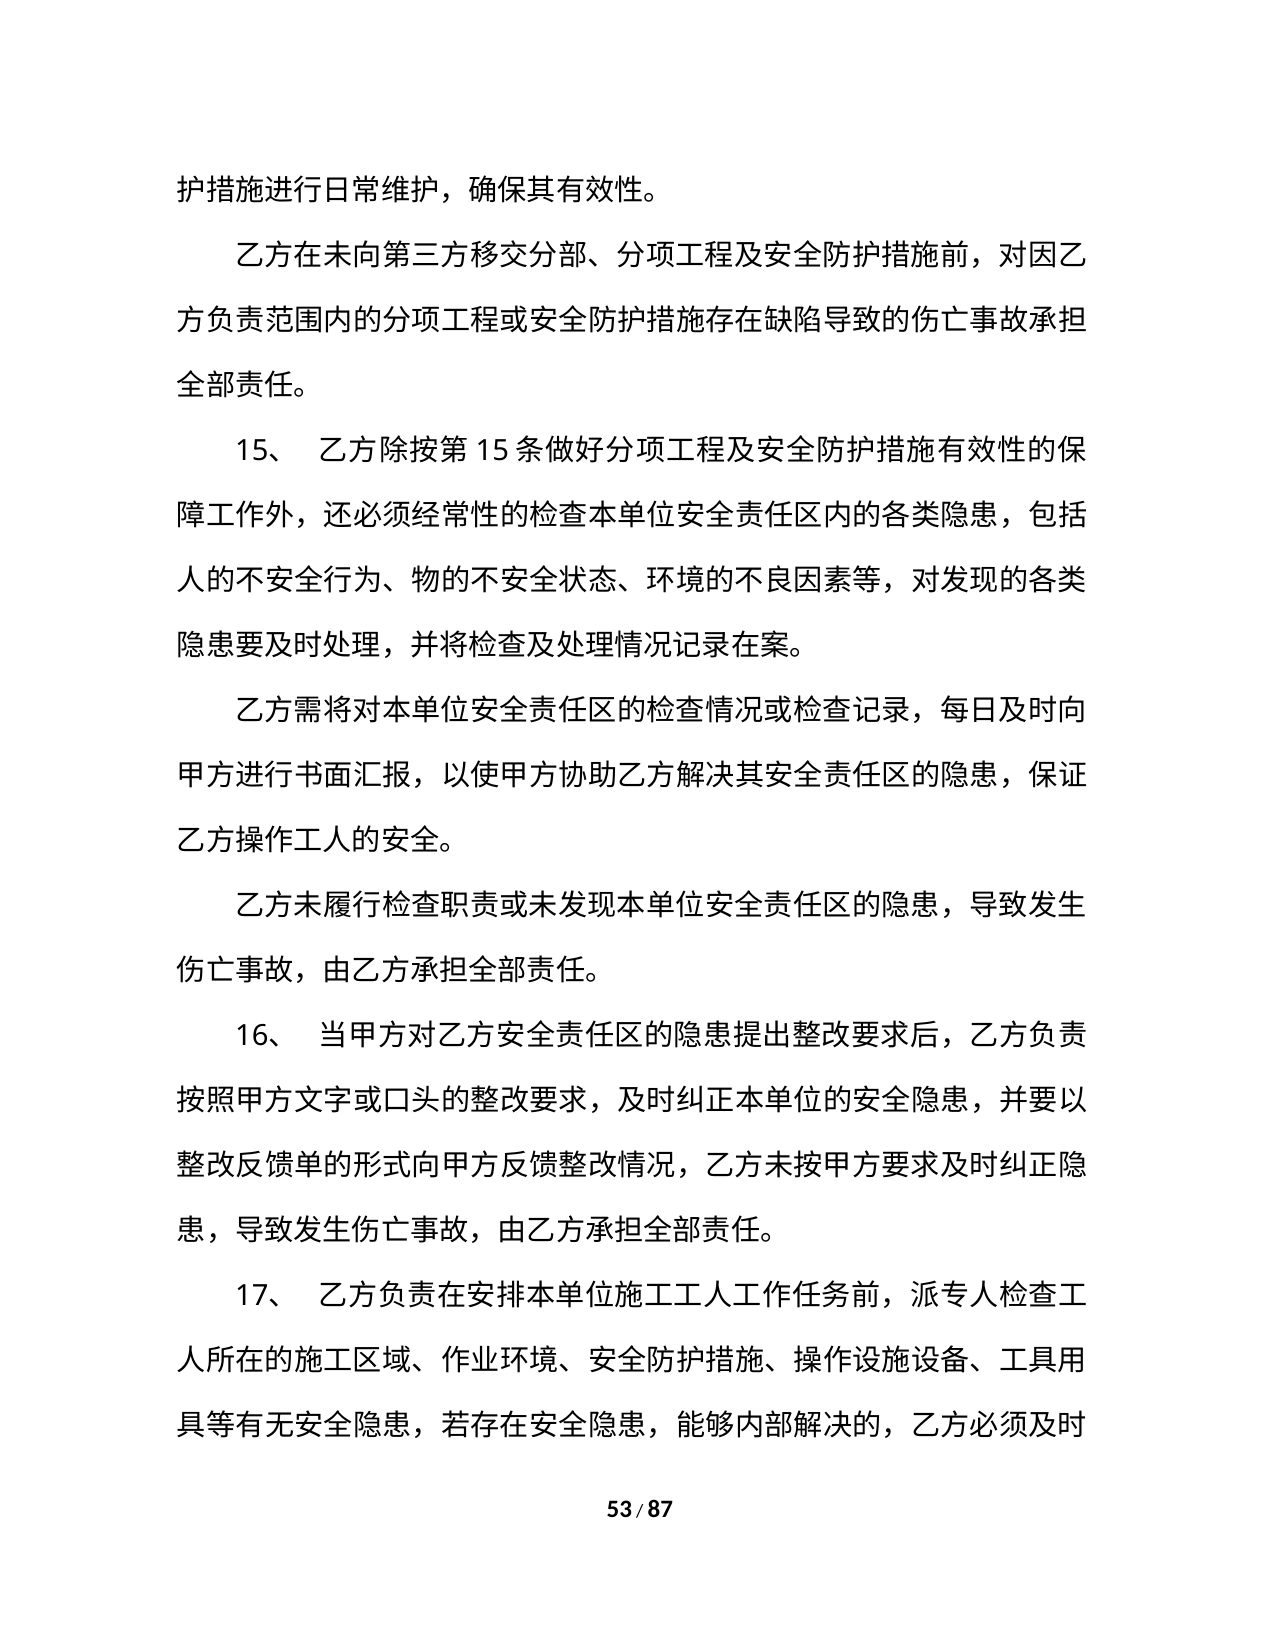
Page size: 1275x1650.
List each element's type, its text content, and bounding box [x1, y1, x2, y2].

text 乙方需将对本单位安全责任区的检查情况或检查记录，每日及时向甲方进行书面汇报，以使甲方协助乙方解决其安全责任区的隐患，保证乙方操作工人的安全。 [177, 675, 1087, 870]
text 乙方未履行检查职责或未发现本单位安全责任区的隐患，导致发生伤亡事故，由乙方承担全部责任。 [177, 870, 1087, 1000]
list 当甲方对乙方安全责任区的隐患提出整改要求后，乙方负责按照甲方文字或口头的整改要求，及时纠正本单位的安全隐患，并要以整改反馈单的形式向甲方反馈整改情况，乙方未按甲方要求及时纠正隐患，导致发生伤亡事故，由乙方承担全部责任。 [177, 1000, 1087, 1260]
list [177, 155, 1087, 220]
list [177, 1260, 1087, 1455]
list 乙方除按第15条做好分项工程及安全防护措施有效性的保障工作外，还必须经常性的检查本单位安全责任区内的各类隐患，包括人的不安全行为、物的不安全状态、环境的不良因素等，对发现的各类隐患要及时处理，并将检查及处理情况记录在案。 [177, 415, 1087, 675]
text 乙方在未向第三方移交分部、分项工程及安全防护措施前，对因乙方负责范围内的分项工程或安全防护措施存在缺陷导致的伤亡事故承担全部责任。 [177, 220, 1087, 415]
